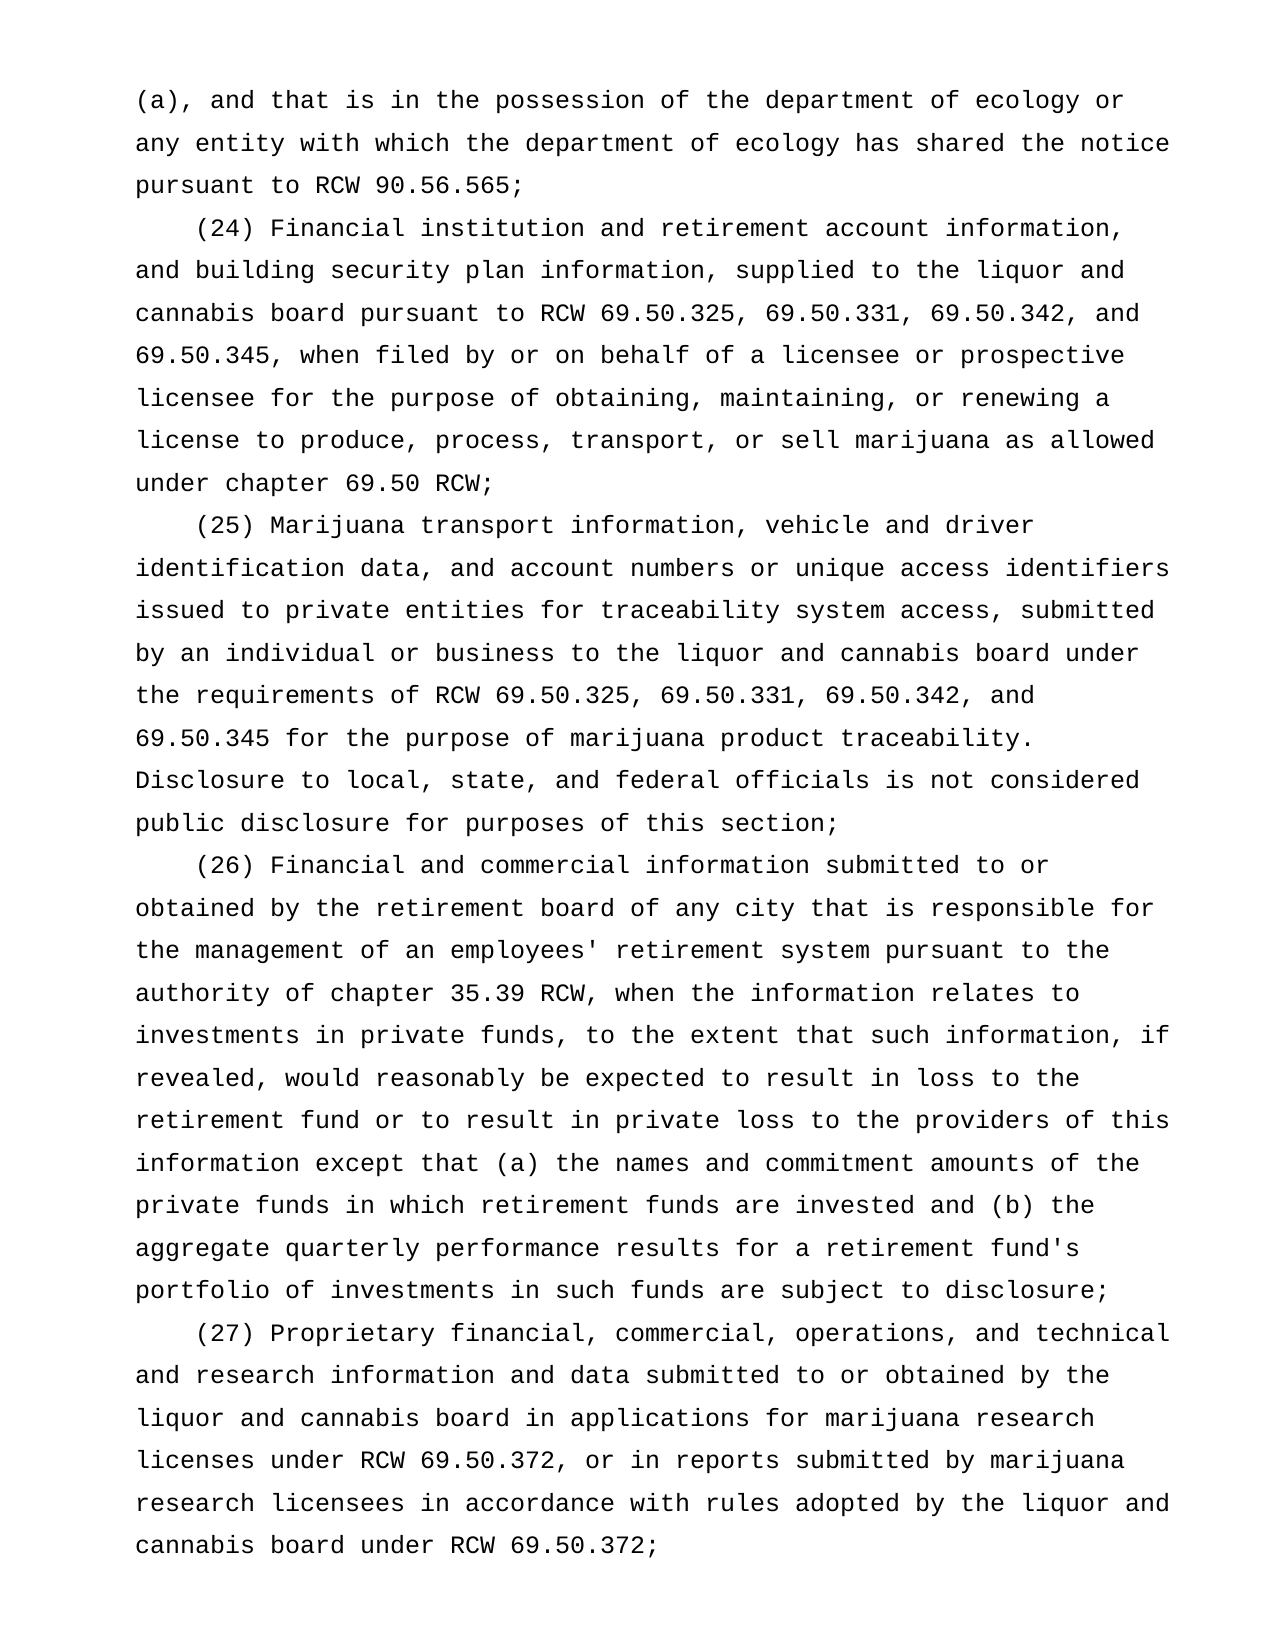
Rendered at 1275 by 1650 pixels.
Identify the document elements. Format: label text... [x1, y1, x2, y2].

text (27) Proprietary financial, commercial, operations, and technical and research information and data submitted to or obtained by the liquor and cannabis board in applications for marijuana research licenses under RCW 69.50.372, or in reports submitted by marijuana research licensees in accordance with rules adopted by the liquor and cannabis board under RCW 69.50.372; [135, 1307, 1170, 1562]
text (25) Marijuana transport information, vehicle and driver identification data, and account numbers or unique access identifiers issued to private entities for traceability system access, submitted by an individual or business to the liquor and cannabis board under the requirements of RCW 69.50.325, 69.50.331, 69.50.342, and 69.50.345 for the purpose of marijuana product traceability. Disclosure to local, state, and federal officials is not considered public disclosure for purposes of this section; [135, 500, 1170, 840]
text (26) Financial and commercial information submitted to or obtained by the retirement board of any city that is responsible for the management of an employees' retirement system pursuant to the authority of chapter 35.39 RCW, when the information relates to investments in private funds, to the extent that such information, if revealed, would reasonably be expected to result in loss to the retirement fund or to result in private loss to the providers of this information except that (a) the names and commitment amounts of the private funds in which retirement funds are invested and (b) the aggregate quarterly performance results for a retirement fund's portfolio of investments in such funds are subject to disclosure; [135, 840, 1170, 1307]
text (24) Financial institution and retirement account information, and building security plan information, supplied to the liquor and cannabis board pursuant to RCW 69.50.325, 69.50.331, 69.50.342, and 69.50.345, when filed by or on behalf of a licensee or prospective licensee for the purpose of obtaining, maintaining, or renewing a license to produce, process, transport, or sell marijuana as allowed under chapter 69.50 RCW; [135, 202, 1170, 500]
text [135, 75, 1170, 202]
